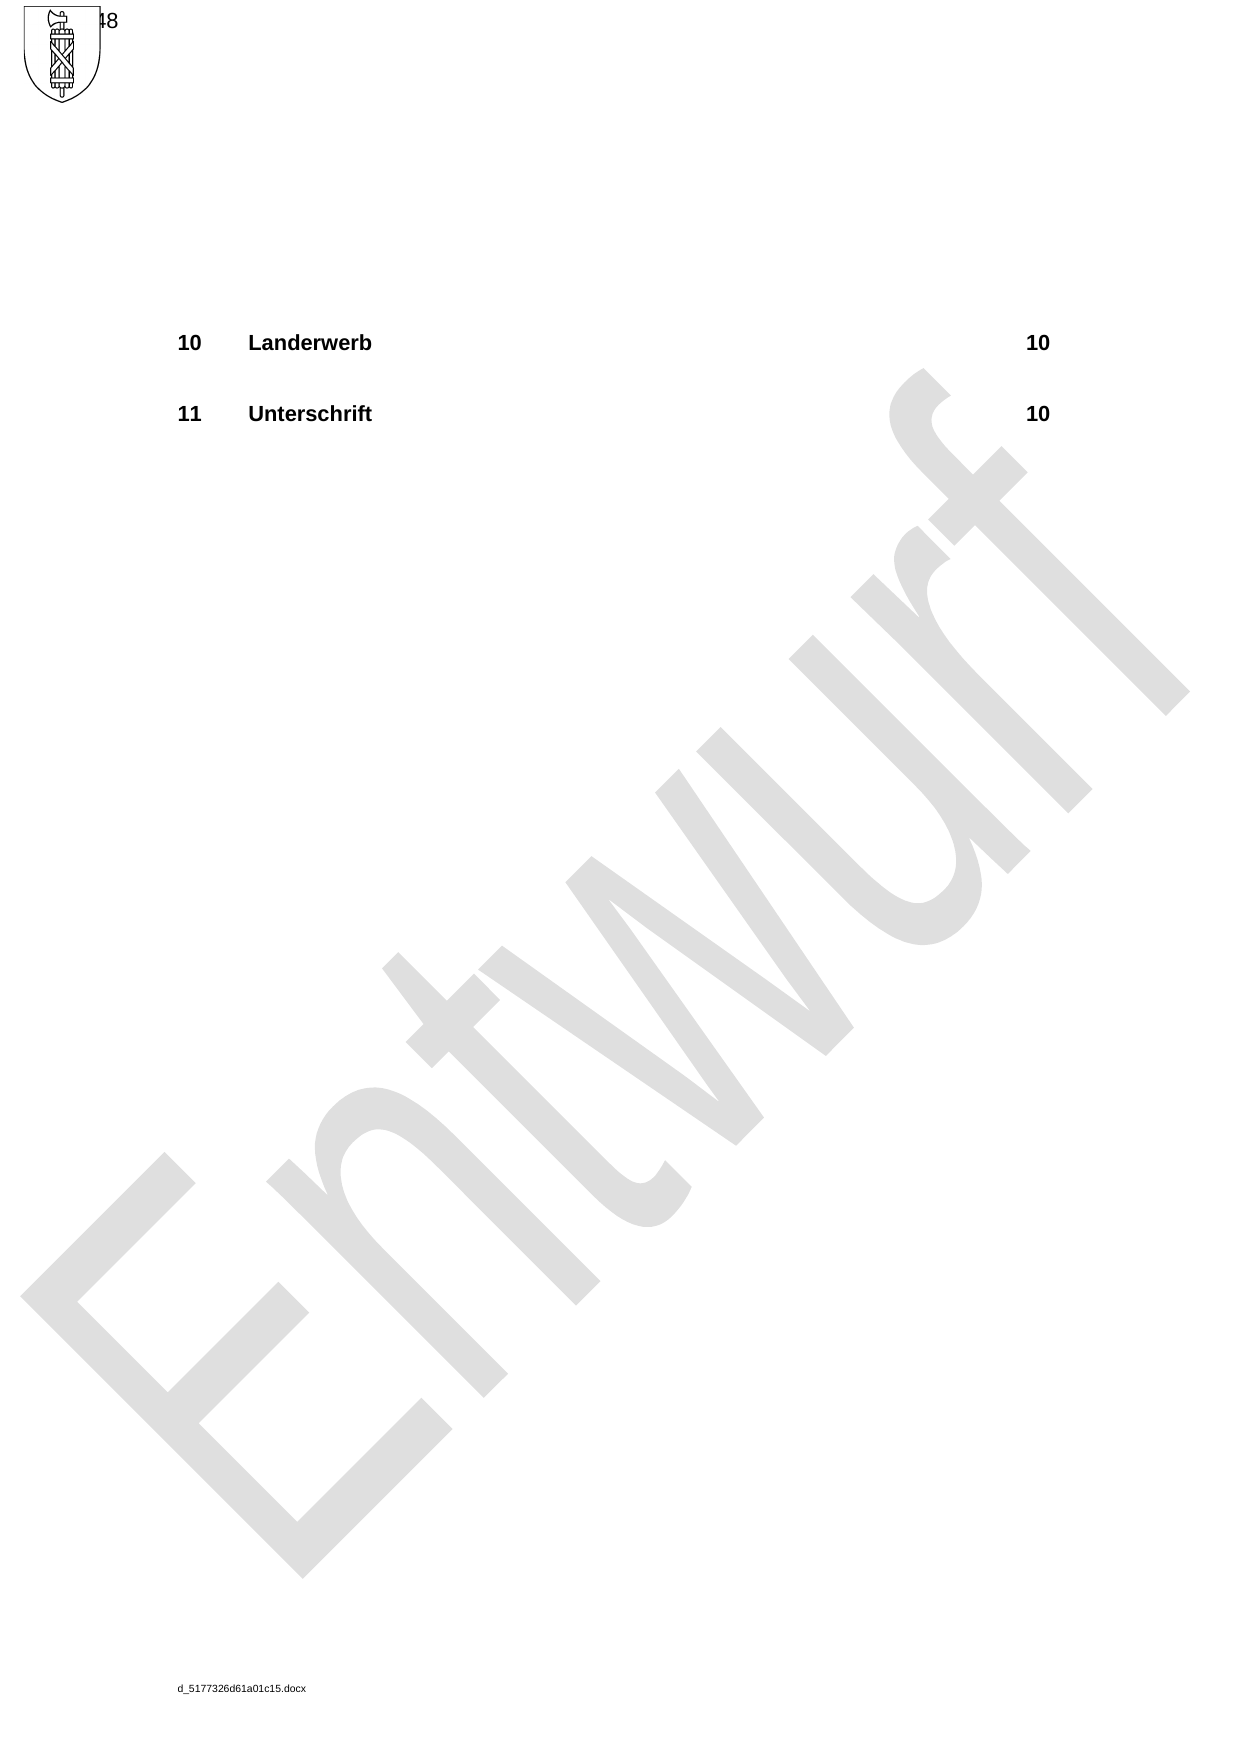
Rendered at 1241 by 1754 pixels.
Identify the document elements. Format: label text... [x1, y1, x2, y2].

text 10 Landerwerb 10 [177, 322, 1051, 357]
picture [23, 6, 101, 103]
text 11 Unterschrift 10 [177, 393, 1051, 428]
